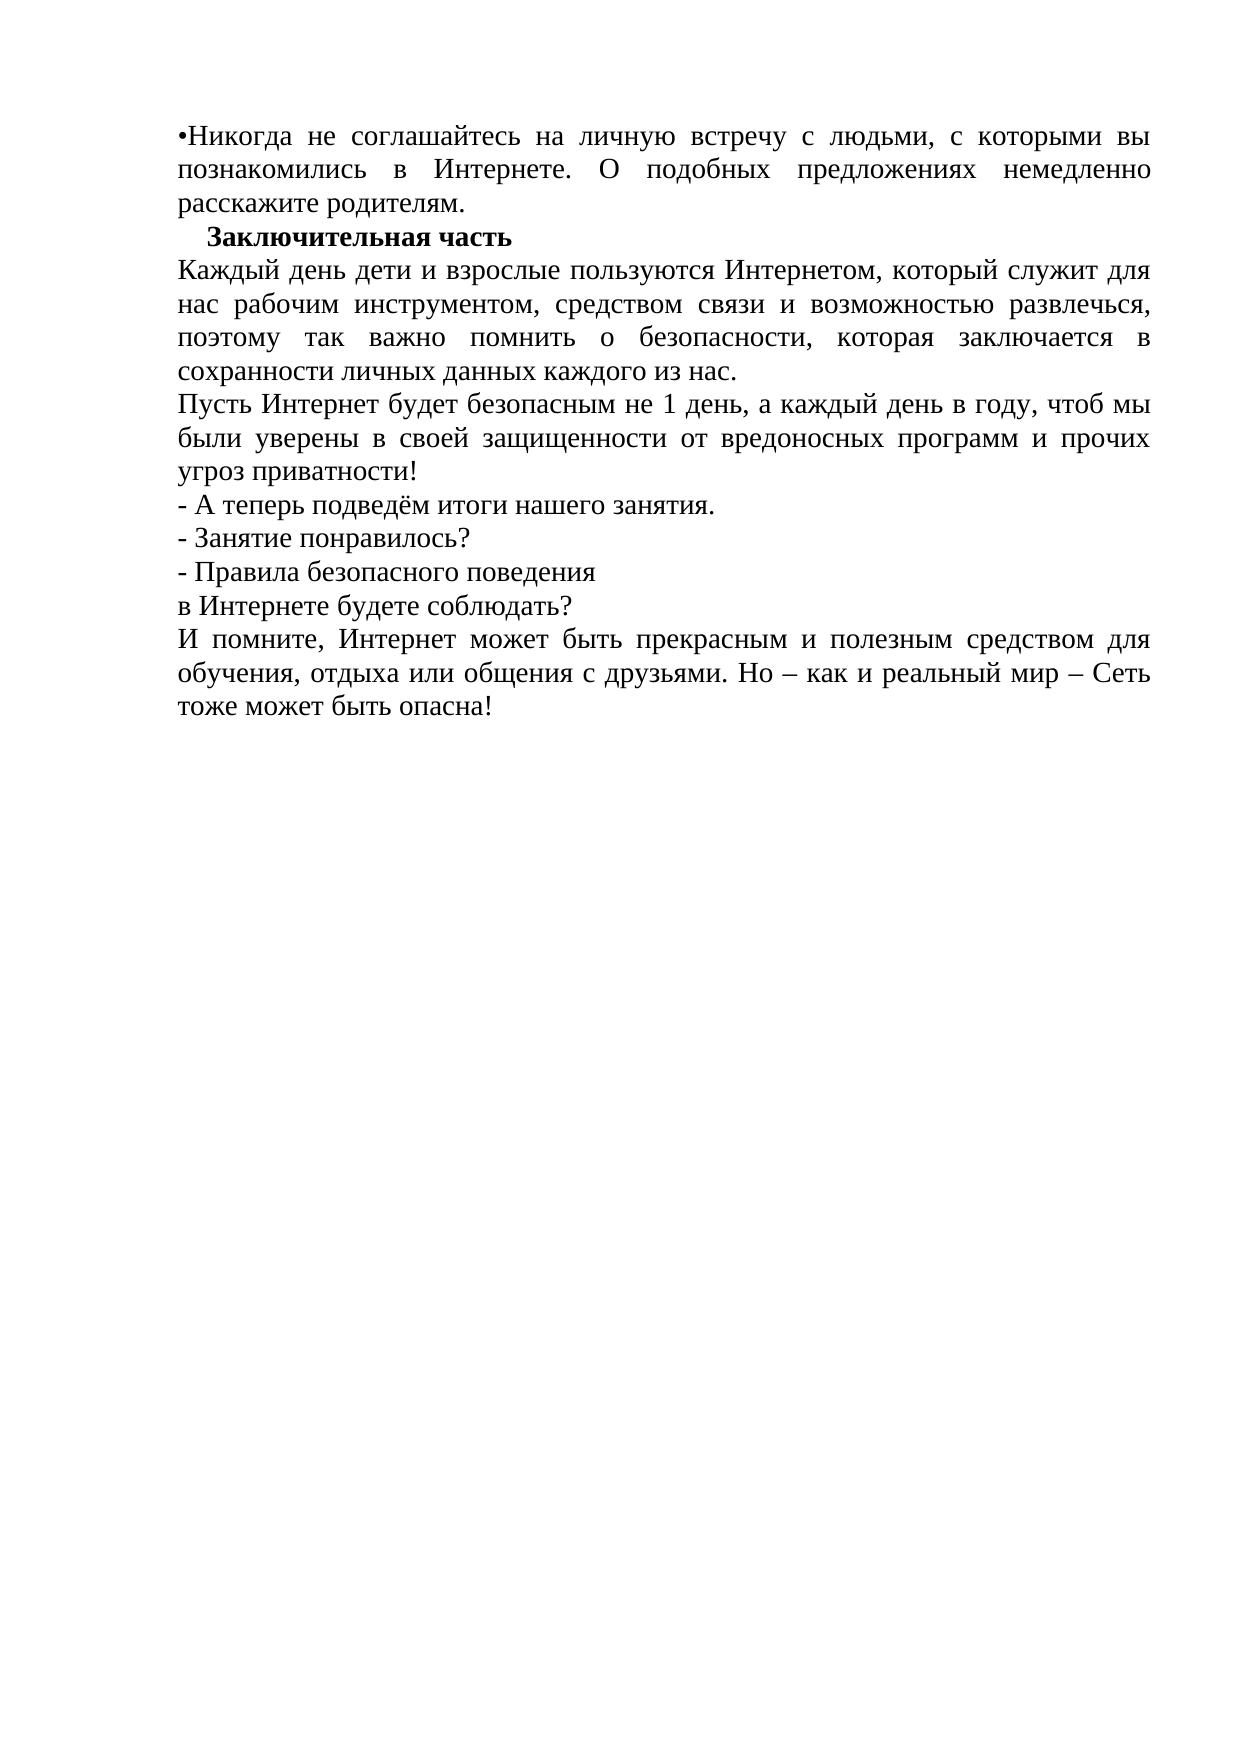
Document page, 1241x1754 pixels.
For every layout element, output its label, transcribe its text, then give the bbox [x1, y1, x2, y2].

text Каждый день дети и взрослые пользуются Интернетом, который служит для нас рабочим инструментом, средством связи и возможностью развлечься, поэтому так важно помнить о безопасности, которая заключается в сохранности личных данных каждого из нас. [177, 252, 1152, 386]
text - Правила безопасного поведения [177, 554, 1152, 588]
text Заключительная часть [177, 219, 1152, 252]
text Пусть Интернет будет безопасным не 1 день, а каждый день в году, чтоб мы были уверены в своей защищенности от вредоносных программ и прочих угроз приватности! [177, 386, 1152, 487]
text - Занятие понравилось? [177, 521, 1152, 554]
text И помните, Интернет может быть прекрасным и полезным средством для обучения, отдыха или общения с друзьями. Но – как и реальный мир – Сеть тоже может быть опасна! [177, 621, 1152, 722]
text •Никогда не соглашайтесь на личную встречу с людьми, с которыми вы познакомились в Интернете. О подобных предложениях немедленно расскажите родителям. [177, 118, 1152, 219]
text - А теперь подведём итоги нашего занятия. [177, 487, 1152, 521]
text в Интернете будете соблюдать? [177, 588, 1152, 621]
